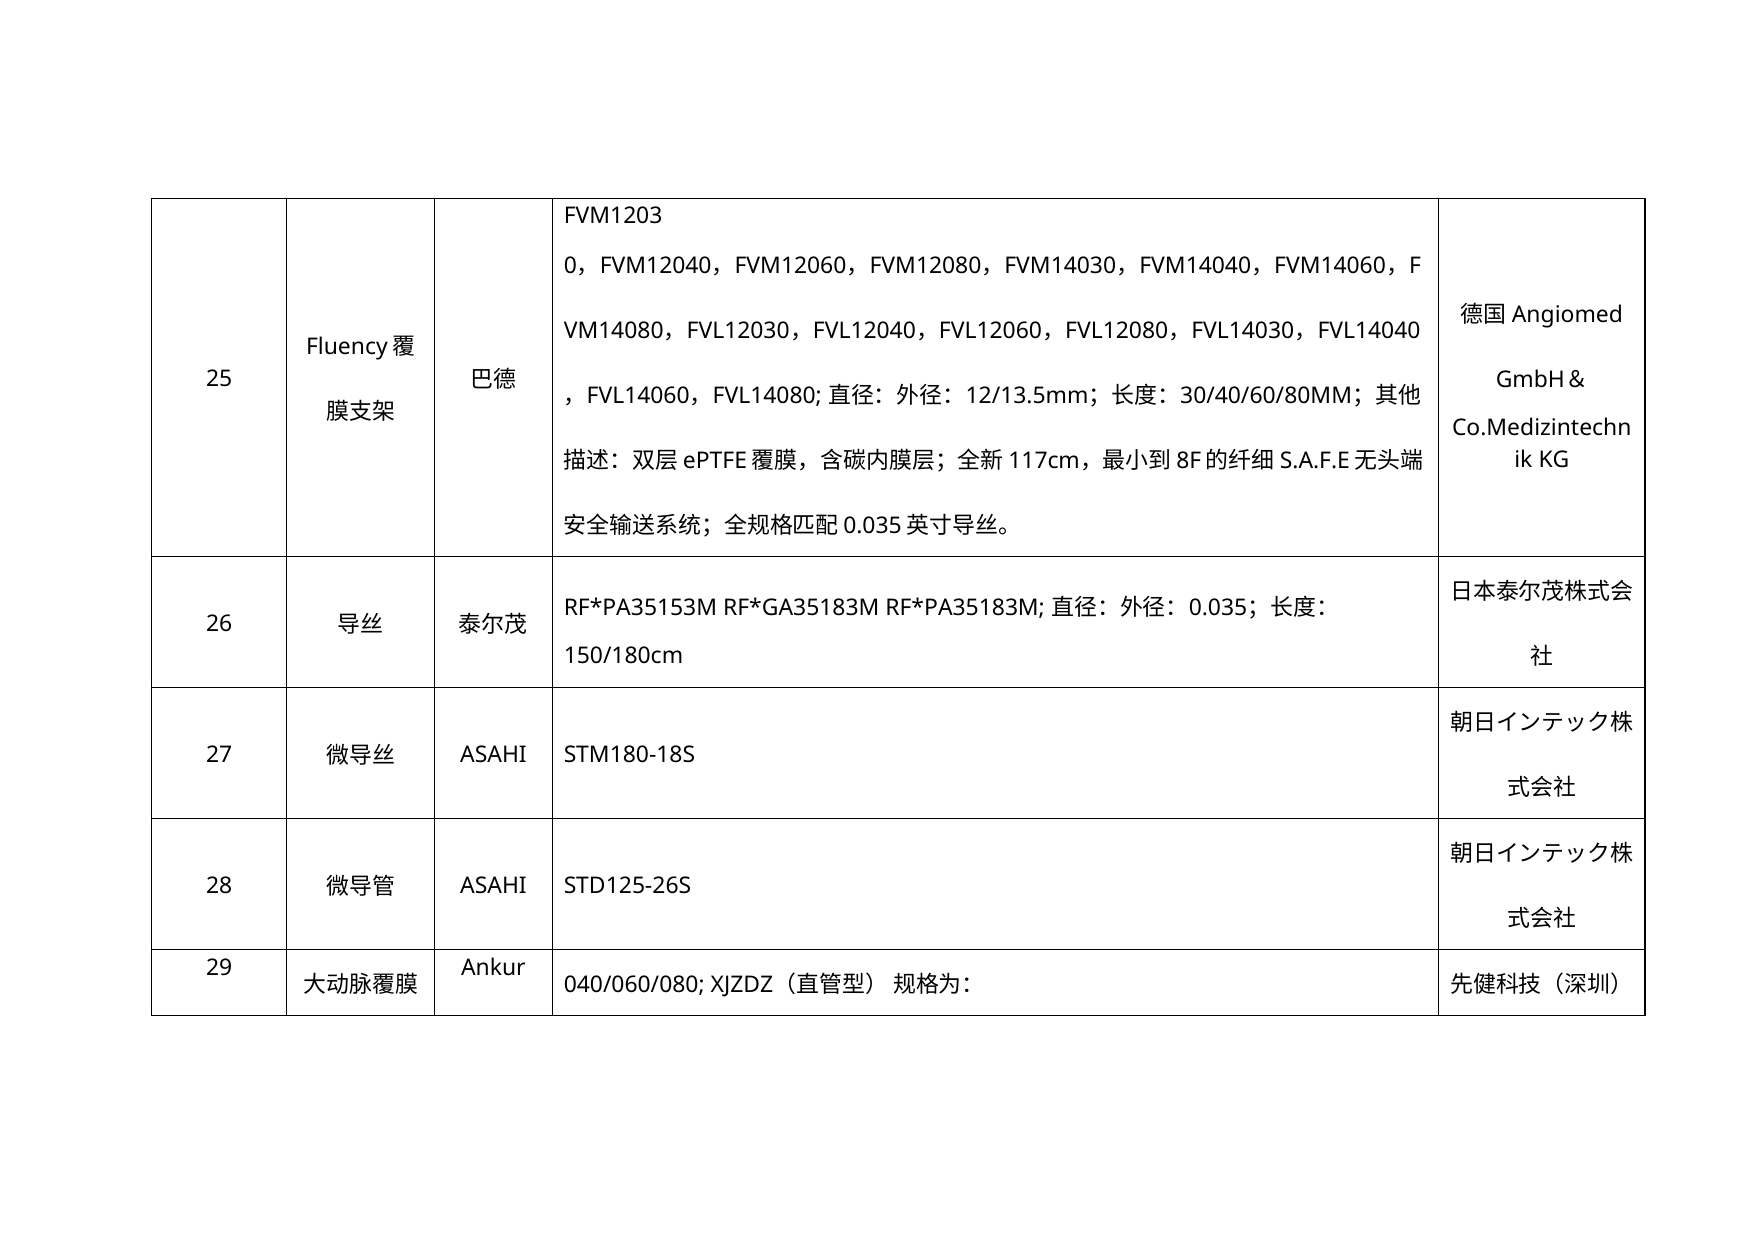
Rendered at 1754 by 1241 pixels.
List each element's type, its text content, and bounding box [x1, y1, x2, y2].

table_cell 大动脉覆膜支架系统 [287, 950, 434, 1015]
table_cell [553, 950, 1438, 1015]
table_cell 27 [152, 688, 286, 818]
table_cell RF*PA35153M RF*GA35183M RF*PA35183M; 直径：外径：0.035；长度：150/180cm [553, 557, 1438, 687]
table_cell ASAHI [435, 688, 552, 818]
table_cell 25 [152, 199, 286, 556]
table_cell 巴德 [435, 199, 552, 556]
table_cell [553, 199, 1438, 556]
table_cell 28 [152, 819, 286, 949]
table_cell 微导丝 [287, 688, 434, 818]
table_cell 先健科技（深圳）有限公司 [1439, 950, 1644, 1015]
table_cell 朝日インテック株式会社 [1439, 819, 1644, 949]
table_cell 泰尔茂 [435, 557, 552, 687]
table_cell 导丝 [287, 557, 434, 687]
table_cell STD125-26S [553, 819, 1438, 949]
table_cell STM180-18S [553, 688, 1438, 818]
table_cell 29 [152, 950, 286, 1015]
table_cell Ankura（先健） [435, 950, 552, 1015]
table_cell 日本泰尔茂株式会社 [1439, 557, 1644, 687]
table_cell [1439, 199, 1644, 556]
table_cell 朝日インテック株式会社 [1439, 688, 1644, 818]
table_cell ASAHI [435, 819, 552, 949]
table_cell 微导管 [287, 819, 434, 949]
table_cell Fluency覆膜支架 [287, 199, 434, 556]
table_cell 26 [152, 557, 286, 687]
